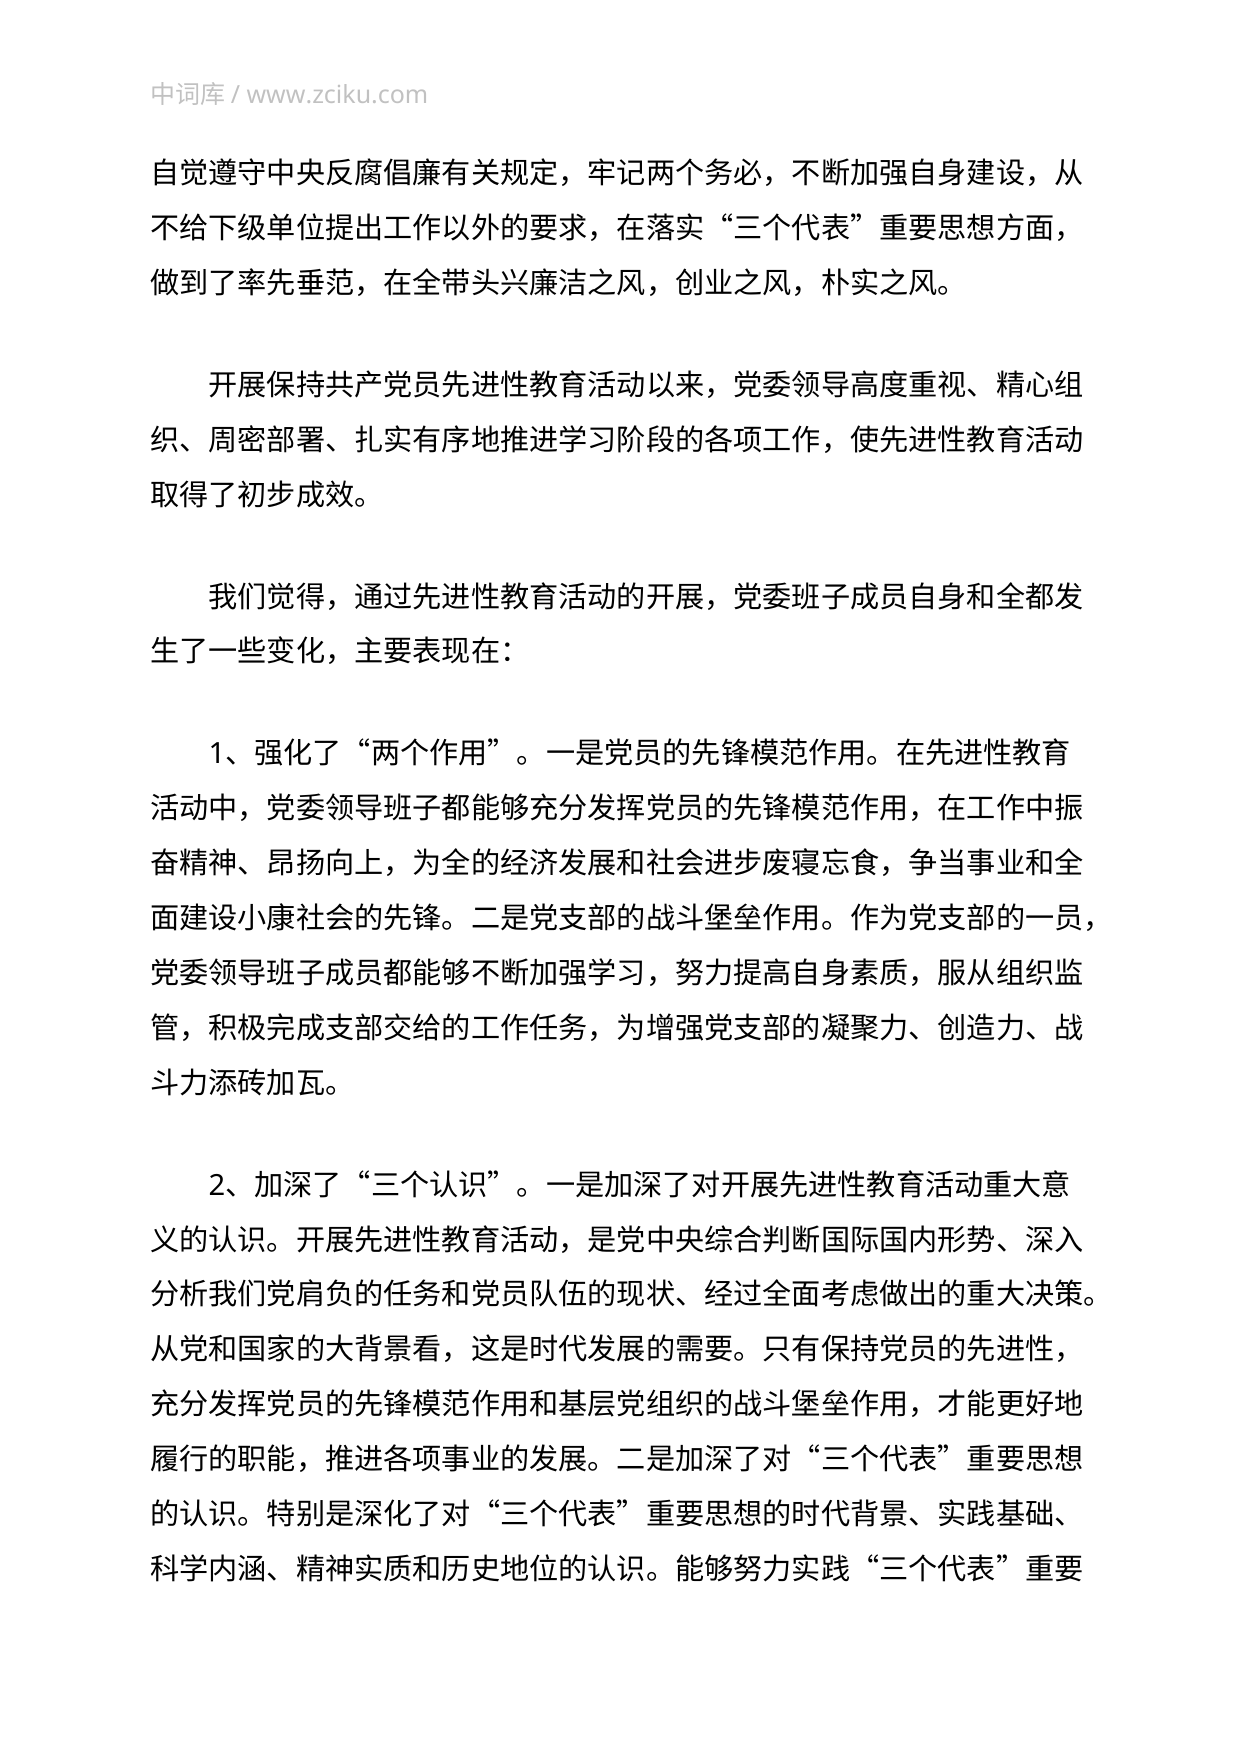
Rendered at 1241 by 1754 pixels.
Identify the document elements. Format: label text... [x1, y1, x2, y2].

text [150, 150, 1090, 302]
text 1、强化了“两个作用”。一是党员的先锋模范作用。在先进性教育活动中，党委领导班子都能够充分发挥党员的先锋模范作用，在工作中振奋精神、昂扬向上，为全的经济发展和社会进步废寝忘食，争当事业和全面建设小康社会的先锋。二是党支部的战斗堡垒作用。作为党支部的一员，党委领导班子成员都能够不断加强学习，努力提高自身素质，服从组织监管，积极完成支部交给的工作任务，为增强党支部的凝聚力、创造力、战斗力添砖加瓦。 [150, 730, 1090, 1102]
text 开展保持共产党员先进性教育活动以来，党委领导高度重视、精心组织、周密部署、扎实有序地推进学习阶段的各项工作，使先进性教育活动取得了初步成效。 [150, 362, 1090, 514]
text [150, 1161, 1090, 1588]
text 我们觉得，通过先进性教育活动的开展，党委班子成员自身和全都发生了一些变化，主要表现在： [150, 573, 1090, 670]
